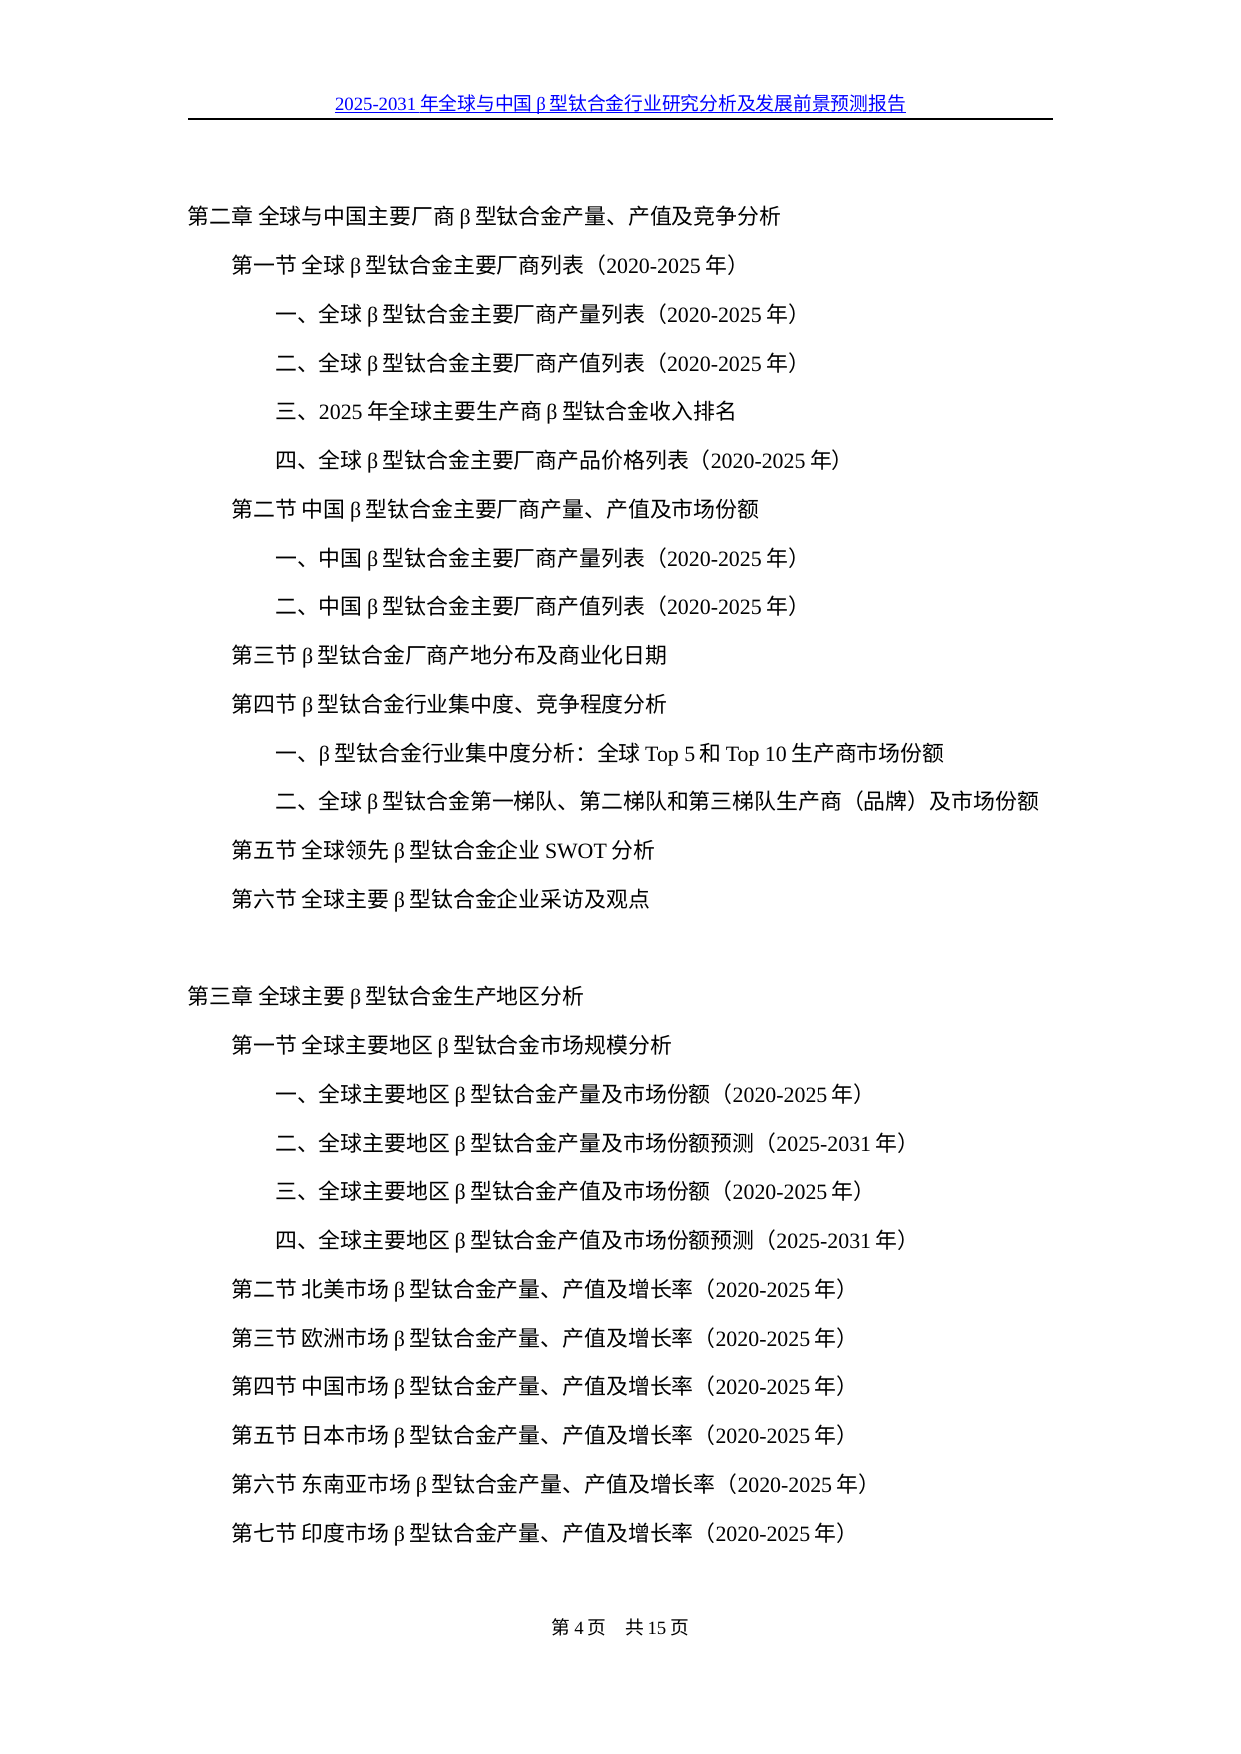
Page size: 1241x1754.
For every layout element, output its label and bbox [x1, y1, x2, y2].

text [187, 150, 1053, 1548]
